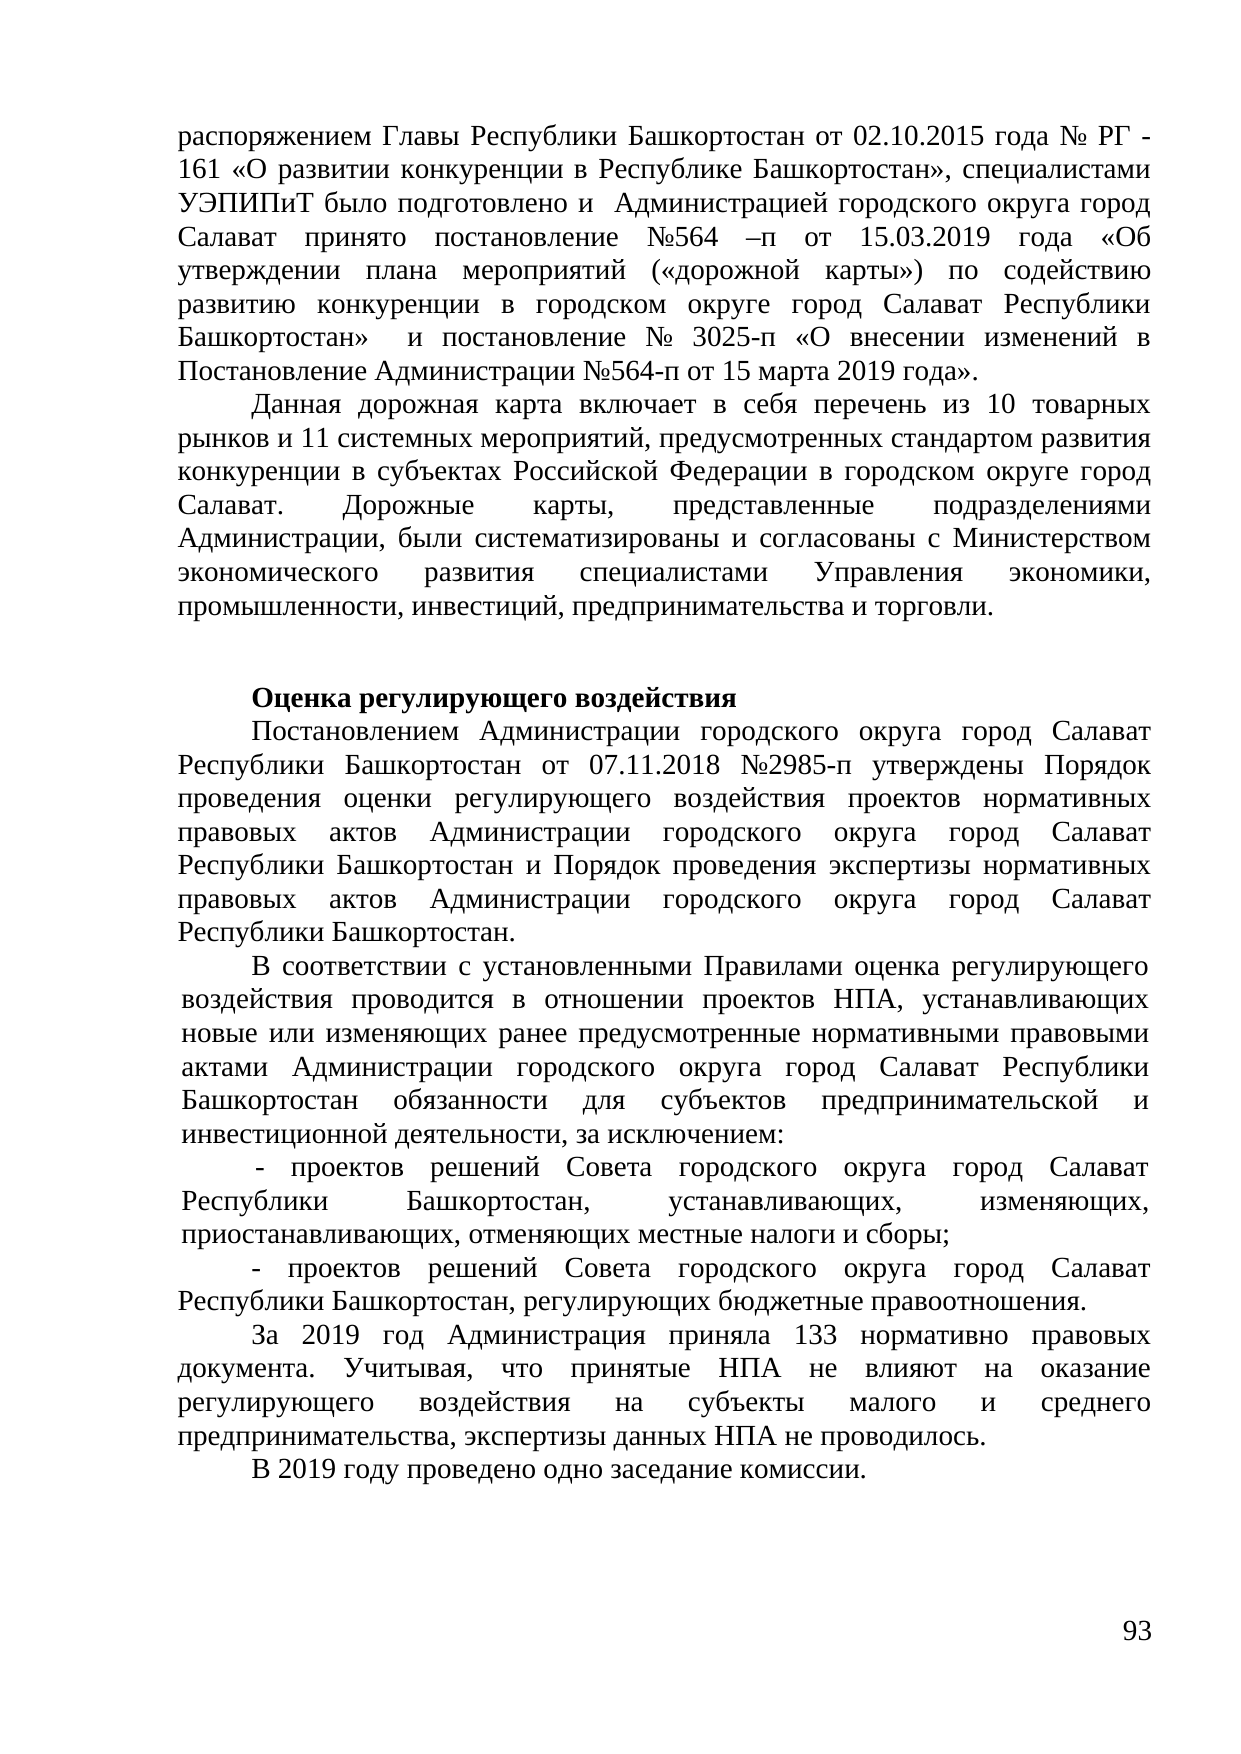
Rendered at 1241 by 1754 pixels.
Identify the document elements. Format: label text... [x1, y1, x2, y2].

subtitle Оценка регулирующего воздействия [177, 680, 1152, 713]
text В 2019 году проведено одно заседание комиссии. [177, 1451, 1152, 1485]
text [177, 118, 1152, 386]
text Данная дорожная карта включает в себя перечень из 10 товарных рынков и 11 системных мероприятий, предусмотренных стандартом развития конкуренции в субъектах Российской Федерации в городском округе город Салават. Дорожные карты, представленные подразделениями Администрации, были систематизированы и согласованы с Министерством экономического развития специалистами Управления экономики, промышленности, инвестиций, предпринимательства и торговли. [177, 386, 1152, 621]
text - проектов решений Совета городского округа город Салават Республики Башкортостан, устанавливающих, изменяющих, приостанавливающих, отменяющих местные налоги и сборы; [181, 1149, 1150, 1250]
text - проектов решений Совета городского округа город Салават Республики Башкортостан, регулирующих бюджетные правоотношения. [177, 1250, 1152, 1317]
text За 2019 год Администрация приняла 133 нормативно правовых документа. Учитывая, что принятые НПА не влияют на оказание регулирующего воздействия на субъекты малого и среднего предпринимательства, экспертизы данных НПА не проводилось. [177, 1317, 1152, 1451]
text В соответствии с установленными Правилами оценка регулирующего воздействия проводится в отношении проектов НПА, устанавливающих новые или изменяющих ранее предусмотренные нормативными правовыми актами Администрации городского округа город Салават Республики Башкортостан обязанности для субъектов предпринимательской и инвестиционной деятельности, за исключением: [181, 948, 1150, 1149]
text Постановлением Администрации городского округа город Салават Республики Башкортостан от 07.11.2018 №2985-п утверждены Порядок проведения оценки регулирующего воздействия проектов нормативных правовых актов Администрации городского округа город Салават Республики Башкортостан и Порядок проведения экспертизы нормативных правовых актов Администрации городского округа город Салават Республики Башкортостан. [177, 713, 1152, 948]
